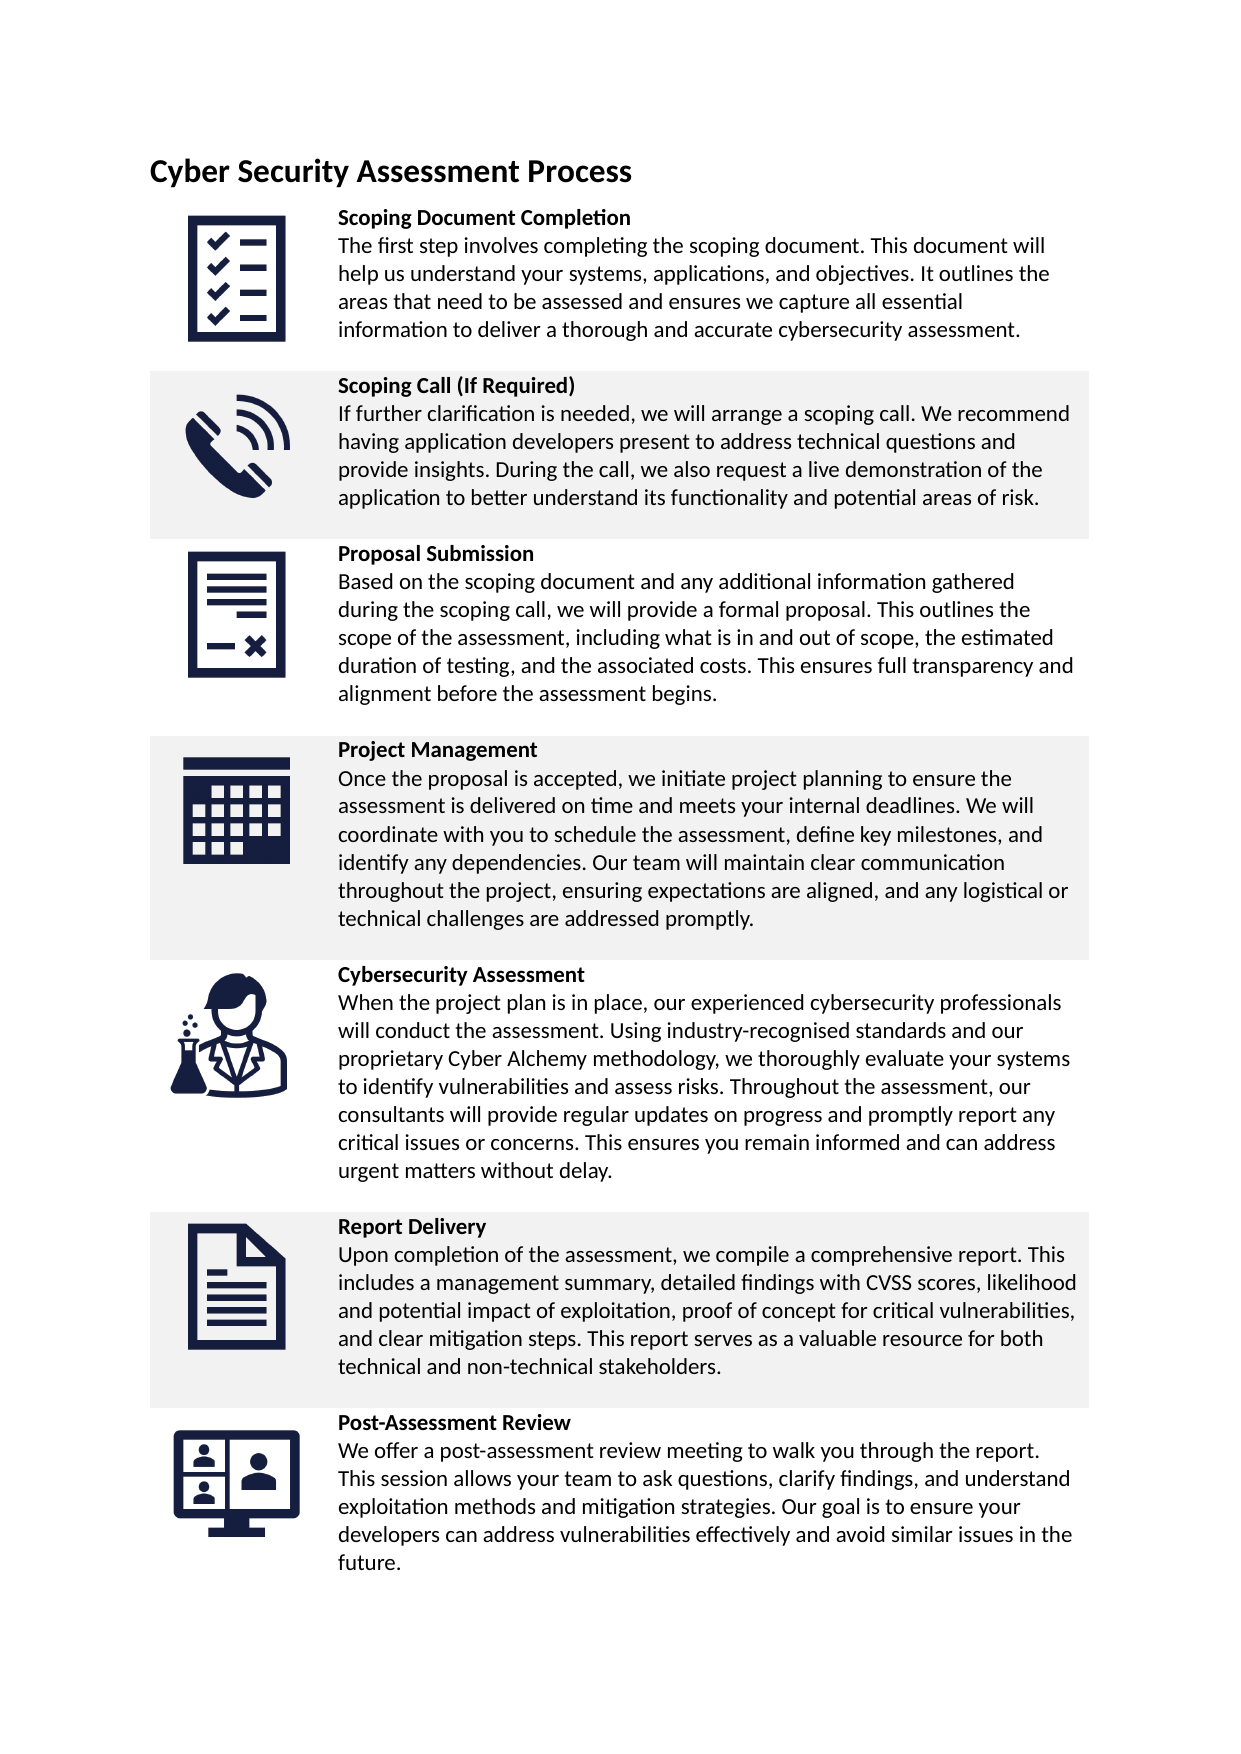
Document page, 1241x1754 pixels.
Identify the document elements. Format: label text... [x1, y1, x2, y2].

picture [161, 539, 312, 690]
table_cell [150, 736, 327, 960]
table_cell Report Delivery Upon completion of the assessment, we compile a comprehensive report. This includes a management summary, detailed findings with CVSS scores, likelihood and potential impact of exploitation, proof of concept for critical vulnerabilities, and clear mitigation steps. This report serves as a valuable resource for both technical and non-technical stakeholders. [327, 1212, 1089, 1408]
table_cell Project Management Once the proposal is accepted, we initiate project planning to ensure the assessment is delivered on time and meets your internal deadlines. We will coordinate with you to schedule the assessment, define key milestones, and identify any dependencies. Our team will maintain clear communication throughout the project, ensuring expectations are aligned, and any logistical or technical challenges are addressed promptly. [327, 736, 1089, 960]
table_cell Proposal Submission Based on the scoping document and any additional information gathered during the scoping call, we will provide a formal proposal. This outlines the scope of the assessment, including what is in and out of scope, the estimated duration of testing, and the associated costs. This ensures full transparency and alignment before the assessment begins. [327, 540, 1089, 736]
picture [161, 1408, 312, 1559]
table_header Scoping Document Completion The first step involves completing the scoping document. This document will help us understand your systems, applications, and objectives. It outlines the areas that need to be assessed and ensures we capture all essential information to deliver a thorough and accurate cybersecurity assessment. [327, 203, 1089, 371]
table_cell Post-Assessment Review We offer a post-assessment review meeting to walk you through the report. This session allows your team to ask questions, clarify findings, and understand exploitation methods and mitigation strategies. Our goal is to ensure your developers can address vulnerabilities effectively and avoid similar issues in the future. [327, 1408, 1089, 1576]
picture [161, 1212, 312, 1362]
table_header [150, 203, 327, 371]
table_cell [150, 371, 327, 539]
picture [161, 735, 312, 886]
picture [161, 203, 312, 354]
picture [161, 371, 312, 522]
table_cell [150, 1212, 327, 1408]
text Cyber Security Assessment Process [150, 150, 1090, 191]
table_cell Cybersecurity Assessment When the project plan is in place, our experienced cybersecurity professionals will conduct the assessment. Using industry-recognised standards and our proprietary Cyber Alchemy methodology, we thoroughly evaluate your systems to identify vulnerabilities and assess risks. Throughout the assessment, our consultants will provide regular updates on progress and promptly report any critical issues or concerns. This ensures you remain informed and can address urgent matters without delay. [327, 960, 1089, 1212]
picture [161, 959, 312, 1110]
table_cell [150, 960, 327, 1212]
table_cell [150, 540, 327, 736]
table_cell Scoping Call (If Required) If further clarification is needed, we will arrange a scoping call. We recommend having application developers present to address technical questions and provide insights. During the call, we also request a live demonstration of the application to better understand its functionality and potential areas of risk. [327, 371, 1089, 539]
table_cell [150, 1408, 327, 1576]
